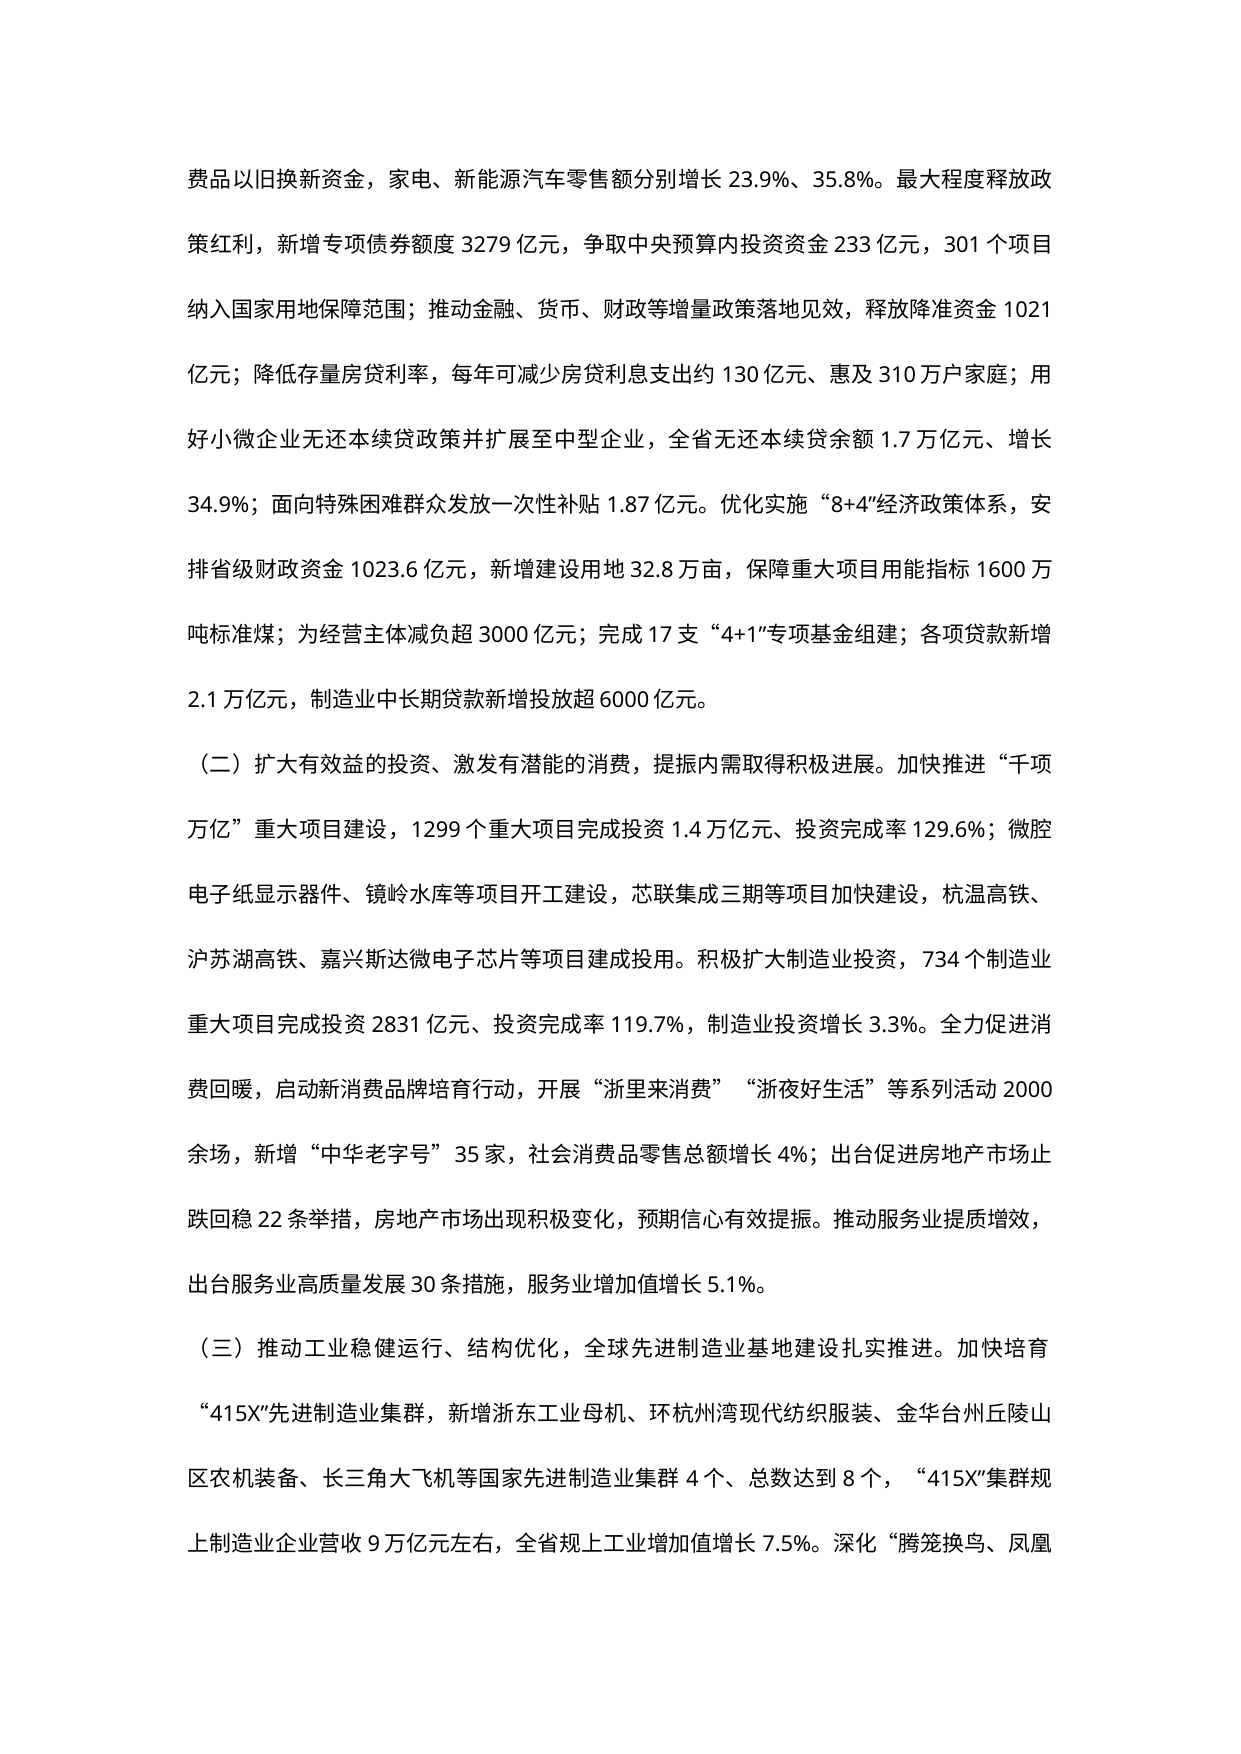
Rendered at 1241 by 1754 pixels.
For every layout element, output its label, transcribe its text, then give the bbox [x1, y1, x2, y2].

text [187, 162, 1053, 714]
text （二）扩大有效益的投资、激发有潜能的消费，提振内需取得积极进展。加快推进“千项万亿”重大项目建设，1299个重大项目完成投资1.4万亿元、投资完成率129.6%；微腔电子纸显示器件、镜岭水库等项目开工建设，芯联集成三期等项目加快建设，杭温高铁、沪苏湖高铁、嘉兴斯达微电子芯片等项目建成投用。积极扩大制造业投资，734个制造业重大项目完成投资2831亿元、投资完成率119.7%，制造业投资增长3.3%。全力促进消费回暖，启动新消费品牌培育行动，开展“浙里来消费”“浙夜好生活”等系列活动2000余场，新增“中华老字号”35家，社会消费品零售总额增长4%；出台促进房地产市场止跌回稳22条举措，房地产市场出现积极变化，预期信心有效提振。推动服务业提质增效，出台服务业高质量发展30条措施，服务业增加值增长5.1%。 [187, 746, 1053, 1299]
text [187, 1331, 1053, 1558]
